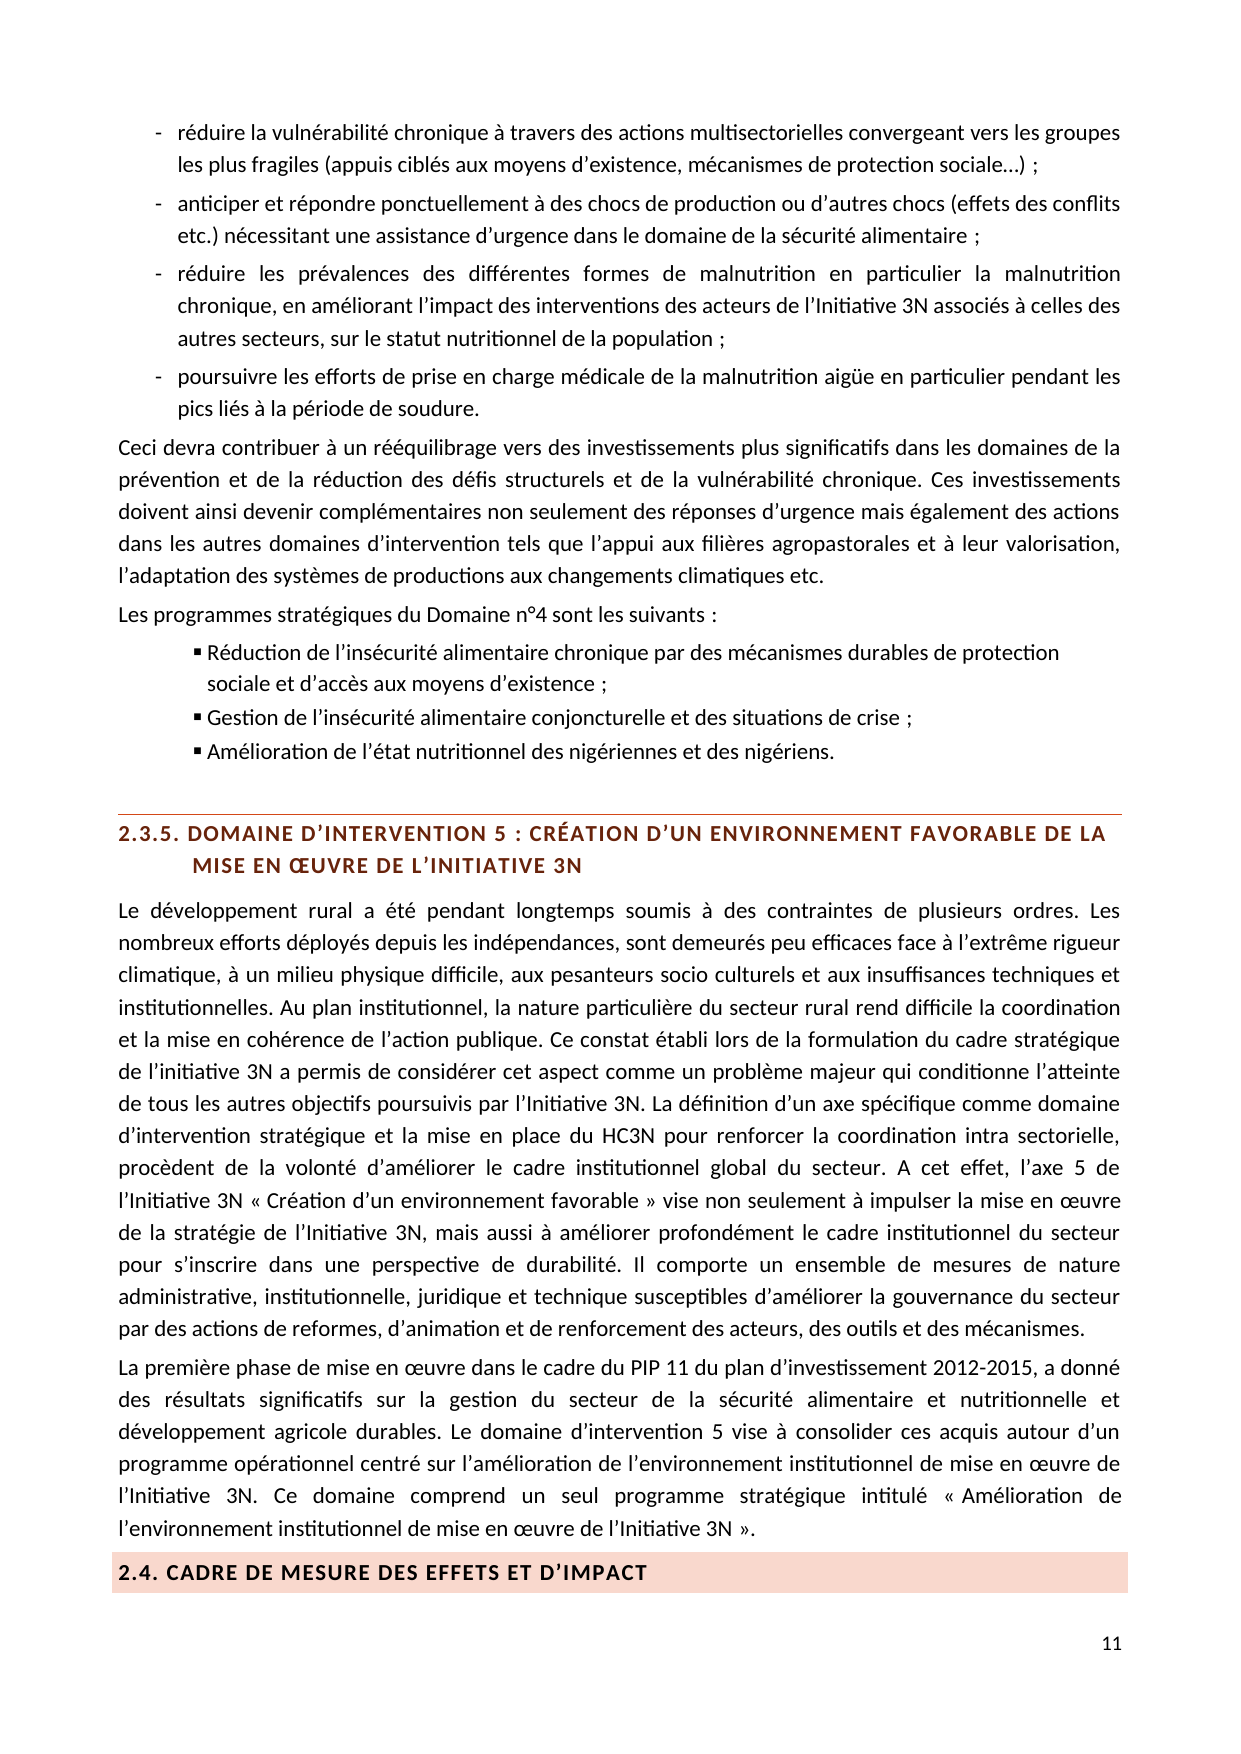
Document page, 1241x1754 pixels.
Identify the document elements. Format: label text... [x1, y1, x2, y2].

subtitle 2.3.5. Domaine d’intervention 5 : Création d’un environnement favorable de la mise en œuvre de l’Initiative 3N [118, 815, 1122, 879]
text Le développement rural a été pendant longtemps soumis à des contraintes de plusieurs ordres. Les nombreux efforts déployés depuis les indépendances, sont demeurés peu efficaces face à l’extrême rigueur climatique, à un milieu physique difficile, aux pesanteurs socio culturels et aux insuffisances techniques et institutionnelles. Au plan institutionnel, la nature particulière du secteur rural rend difficile la coordination et la mise en cohérence de l’action publique. Ce constat établi lors de la formulation du cadre stratégique de l’initiative 3N a permis de considérer cet aspect comme un problème majeur qui conditionne l’atteinte de tous les autres objectifs poursuivis par l’Initiative 3N. La définition d’un axe spécifique comme domaine d’intervention stratégique et la mise en place du HC3N pour renforcer la coordination intra sectorielle, procèdent de la volonté d’améliorer le cadre institutionnel global du secteur. A cet effet, l’axe 5 de l’Initiative 3N « Création d’un environnement favorable » vise non seulement à impulser la mise en œuvre de la stratégie de l’Initiative 3N, mais aussi à améliorer profondément le cadre institutionnel du secteur pour s’inscrire dans une perspective de durabilité. Il comporte un ensemble de mesures de nature administrative, institutionnelle, juridique et technique susceptibles d’améliorer la gouvernance du secteur par des actions de reformes, d’animation et de renforcement des acteurs, des outils et des mécanismes. [118, 896, 1122, 1342]
list réduire les prévalences des différentes formes de malnutrition en particulier la malnutrition chronique, en améliorant l’impact des interventions des acteurs de l’Initiative 3N associés à celles des autres secteurs, sur le statut nutritionnel de la population ; [155, 259, 1122, 352]
list poursuivre les efforts de prise en charge médicale de la malnutrition aigüe en particulier pendant les pics liés à la période de soudure. [155, 362, 1122, 422]
list Gestion de l’insécurité alimentaire conjoncturelle et des situations de crise ; [192, 703, 1122, 731]
subtitle 2.4. Cadre de mesure des effets et d’impact [118, 1559, 1122, 1587]
text Ceci devra contribuer à un rééquilibrage vers des investissements plus significatifs dans les domaines de la prévention et de la réduction des défis structurels et de la vulnérabilité chronique. Ces investissements doivent ainsi devenir complémentaires non seulement des réponses d’urgence mais également des actions dans les autres domaines d’intervention tels que l’appui aux filières agropastorales et à leur valorisation, l’adaptation des systèmes de productions aux changements climatiques etc. [118, 433, 1122, 589]
text La première phase de mise en œuvre dans le cadre du PIP 11 du plan d’investissement 2012-2015, a donné des résultats significatifs sur la gestion du secteur de la sécurité alimentaire et nutritionnelle et développement agricole durables. Le domaine d’intervention 5 vise à consolider ces acquis autour d’un programme opérationnel centré sur l’amélioration de l’environnement institutionnel de mise en œuvre de l’Initiative 3N. Ce domaine comprend un seul programme stratégique intitulé « Amélioration de l’environnement institutionnel de mise en œuvre de l’Initiative 3N ». [118, 1353, 1122, 1542]
list anticiper et répondre ponctuellement à des chocs de production ou d’autres chocs (effets des conflits etc.) nécessitant une assistance d’urgence dans le domaine de la sécurité alimentaire ; [155, 189, 1122, 249]
text Les programmes stratégiques du Domaine n°4 sont les suivants : [118, 600, 1122, 628]
list réduire la vulnérabilité chronique à travers des actions multisectorielles convergeant vers les groupes les plus fragiles (appuis ciblés aux moyens d’existence, mécanismes de protection sociale…) ; [155, 118, 1122, 178]
list Amélioration de l’état nutritionnel des nigériennes et des nigériens. [192, 737, 1122, 765]
list Réduction de l’insécurité alimentaire chronique par des mécanismes durables de protection sociale et d’accès aux moyens d’existence ; [192, 638, 1122, 697]
